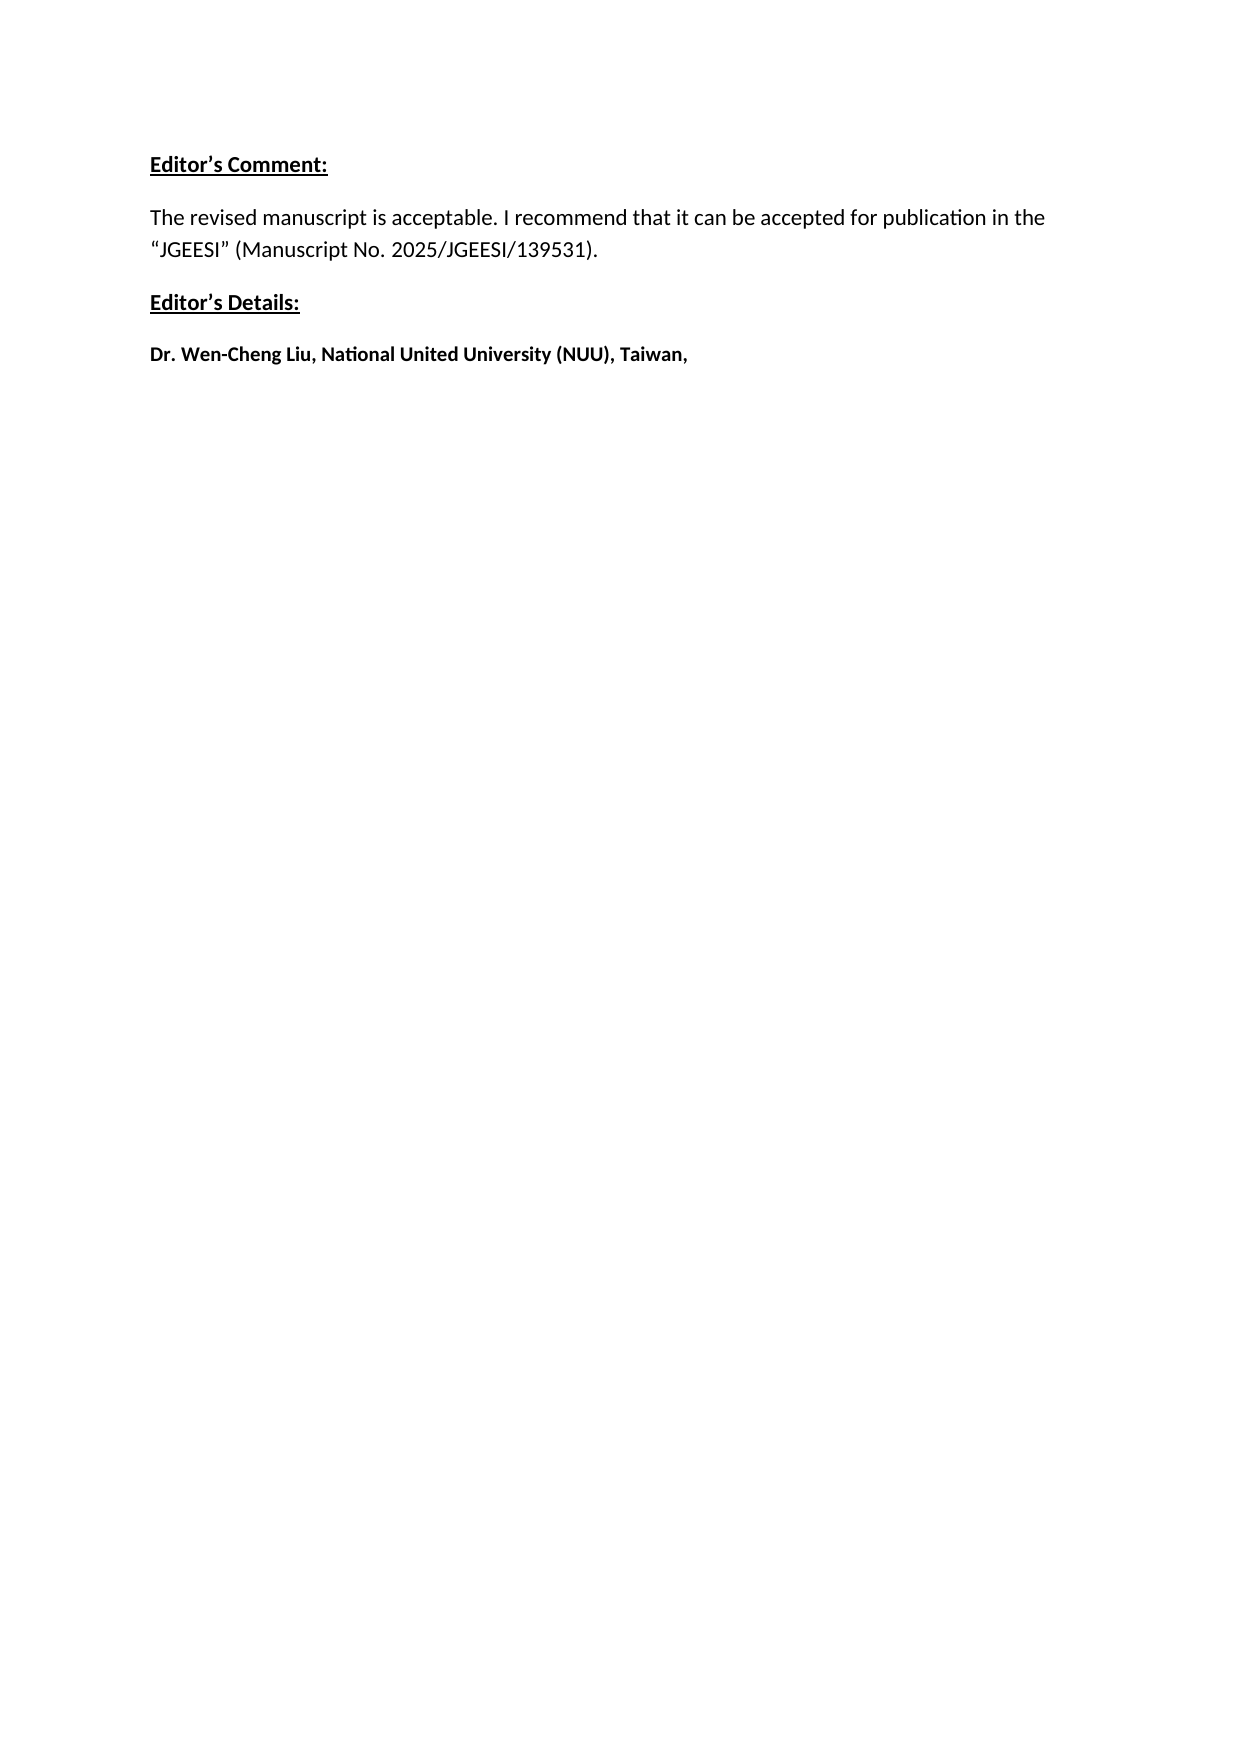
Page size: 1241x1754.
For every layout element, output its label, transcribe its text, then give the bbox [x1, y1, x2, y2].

text Editor’s Details: [150, 288, 1090, 316]
text The revised manuscript is acceptable. I recommend that it can be accepted for publication in the “JGEESI” (Manuscript No. 2025/JGEESI/139531). [150, 203, 1090, 263]
text Editor’s Comment: [150, 150, 1090, 178]
text Dr. Wen-Cheng Liu, National United University (NUU), Taiwan, [150, 341, 1090, 367]
